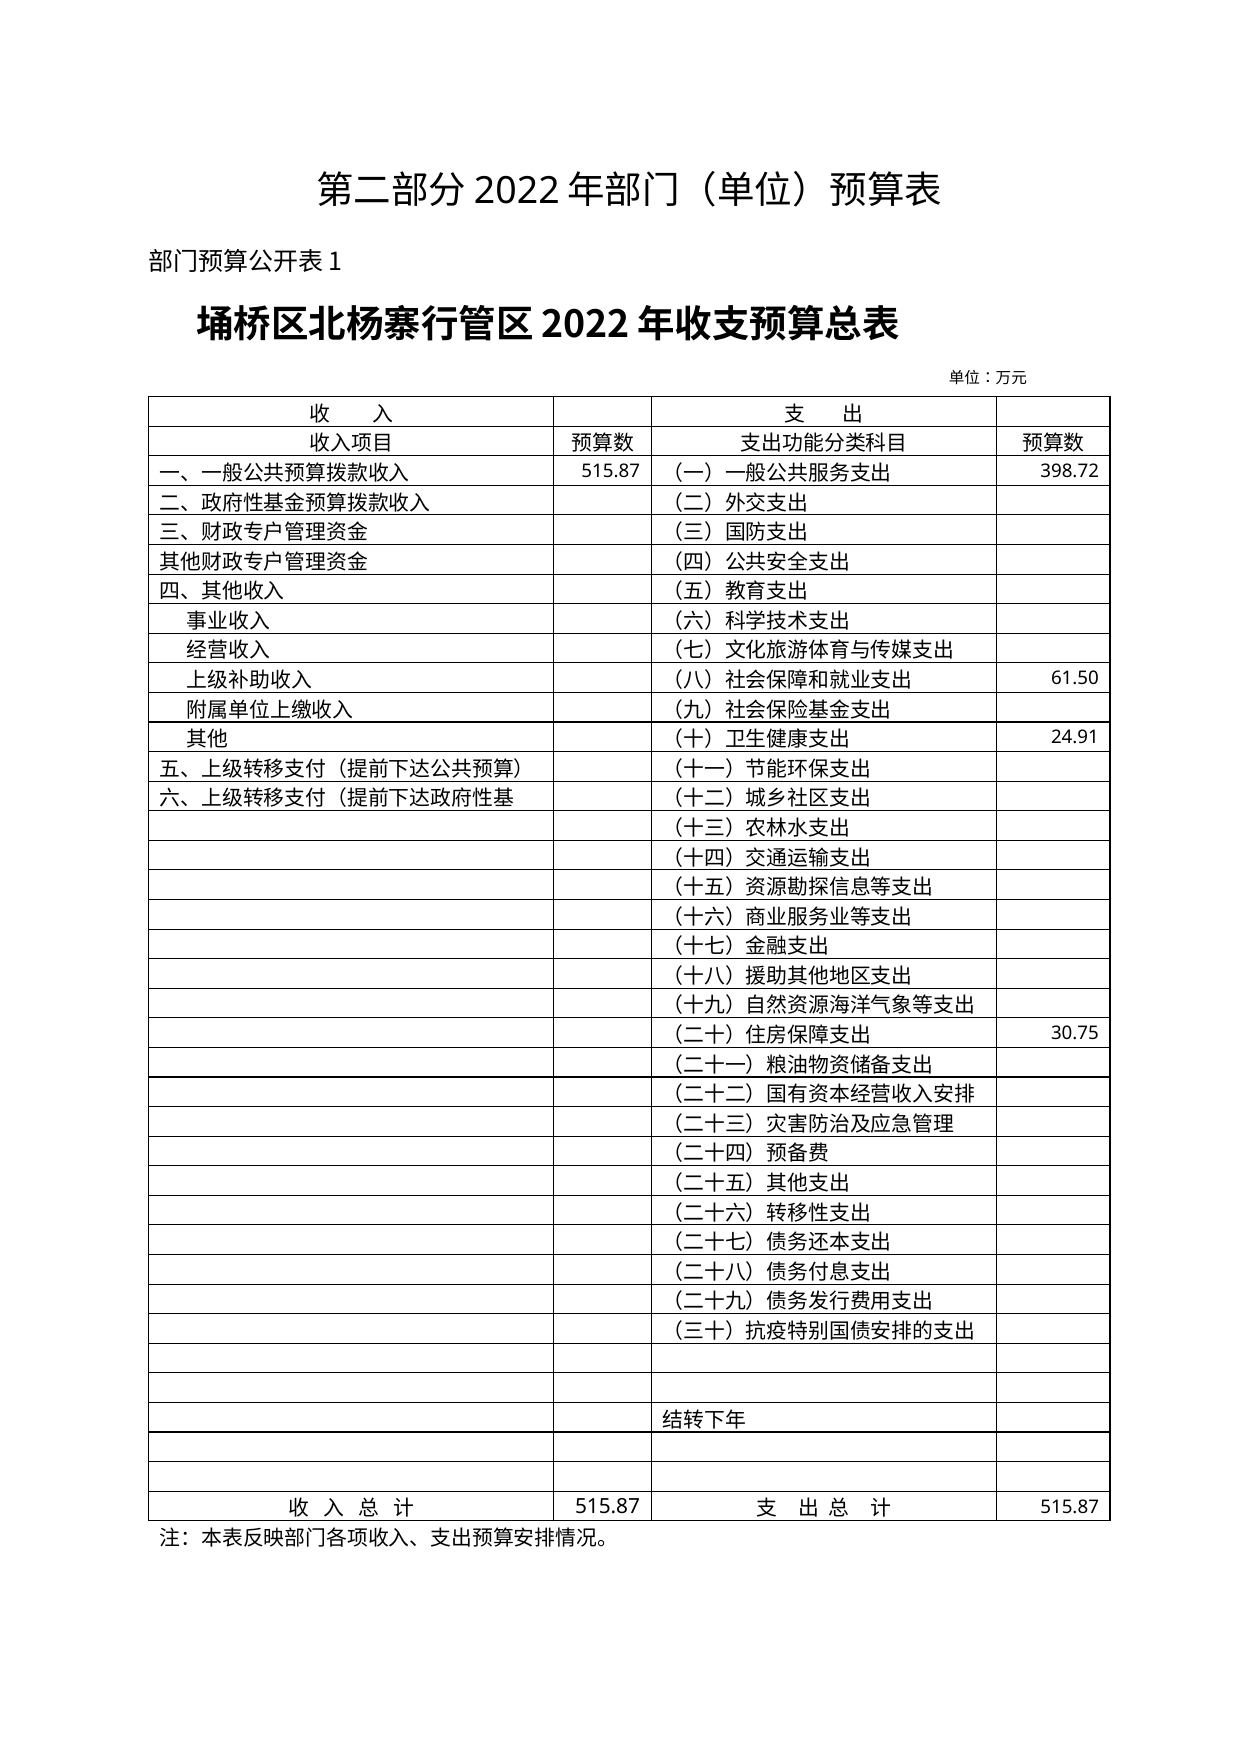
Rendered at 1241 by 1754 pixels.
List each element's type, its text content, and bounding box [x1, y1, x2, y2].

table_cell （二十五）其他支出 [652, 1166, 996, 1195]
table_cell 事业收入 [149, 604, 553, 633]
table_cell （十三）农林水支出 [652, 811, 996, 840]
text 部门预算公开表1 [148, 241, 1110, 277]
table_cell [149, 1078, 553, 1106]
table_cell [554, 1018, 651, 1047]
table_cell [554, 989, 651, 1017]
table_cell （二）外交支出 [652, 486, 996, 514]
table_cell （三十）抗疫特别国债安排的支出 [652, 1314, 996, 1343]
table_cell [997, 1373, 1109, 1402]
table_cell （四）公共安全支出 [652, 545, 996, 573]
table_cell [554, 663, 651, 692]
table_cell 结转下年 [652, 1403, 996, 1431]
table_cell [997, 1225, 1109, 1254]
table_cell [149, 1403, 553, 1431]
table_cell [554, 1285, 651, 1313]
table_cell [997, 870, 1109, 899]
table_cell [149, 1107, 553, 1136]
table_cell [554, 604, 651, 633]
table_cell [997, 1048, 1109, 1076]
table_cell [149, 870, 553, 899]
table_cell 其他财政专户管理资金 [149, 545, 553, 573]
table_cell 附属单位上缴收入 [149, 693, 553, 721]
table_cell [554, 1255, 651, 1283]
table_cell （二十四）预备费 [652, 1137, 996, 1165]
table_cell [997, 1137, 1109, 1165]
table_cell 预算数 [554, 427, 651, 455]
table_cell [554, 870, 651, 899]
table_cell [149, 1373, 553, 1402]
table_cell [554, 752, 651, 781]
table_cell [997, 811, 1109, 840]
table_cell [997, 782, 1109, 810]
table_cell [997, 604, 1109, 633]
table_cell [554, 1433, 651, 1461]
table_cell [149, 841, 553, 869]
table_cell [149, 989, 553, 1017]
table_cell [997, 486, 1109, 514]
table_cell [997, 515, 1109, 544]
table_cell （二十七）债务还本支出 [652, 1225, 996, 1254]
table_cell 收入项目 [149, 427, 553, 455]
table_cell （二十）住房保障支出 [652, 1018, 996, 1047]
table_cell [149, 1344, 553, 1372]
table_cell [554, 841, 651, 869]
table_cell [554, 1344, 651, 1372]
table_cell [149, 1433, 553, 1461]
table_cell 经营收入 [149, 634, 553, 662]
table_cell （十八）援助其他地区支出 [652, 959, 996, 988]
table_cell 515.87 [997, 1492, 1109, 1520]
table_cell 二、政府性基金预算拨款收入 [149, 486, 553, 514]
table_cell [652, 1373, 996, 1402]
table_cell 61.50 [997, 663, 1109, 692]
table_cell [554, 1166, 651, 1195]
table_cell [652, 1462, 996, 1491]
table_header [554, 397, 651, 426]
table_header [997, 397, 1109, 426]
table_cell 515.87 [554, 456, 651, 485]
table_cell （五）教育支出 [652, 575, 996, 603]
table_cell [997, 841, 1109, 869]
table_cell （二十六）转移性支出 [652, 1196, 996, 1224]
table_cell （十）卫生健康支出 [652, 723, 996, 751]
table_cell [997, 1166, 1109, 1195]
table_cell [554, 1078, 651, 1106]
table_cell 四、其他收入 [149, 575, 553, 603]
table_cell [554, 693, 651, 721]
text 埇桥区北杨寨行管区2022年收支预算总表 [148, 294, 1110, 348]
table_cell [149, 1166, 553, 1195]
table_cell [997, 989, 1109, 1017]
table_cell [554, 1107, 651, 1136]
table_cell [997, 1285, 1109, 1313]
table_cell （六）科学技术支出 [652, 604, 996, 633]
table_cell 注：本表反映部门各项收入、支出预算安排情况。 [148, 1521, 651, 1550]
table_cell 六、上级转移支付（提前下达政府性基金） [149, 782, 553, 810]
table_cell [554, 545, 651, 573]
table_cell [554, 1048, 651, 1076]
table_cell 30.75 [997, 1018, 1109, 1047]
table_cell 398.72 [997, 456, 1109, 485]
table_cell [554, 575, 651, 603]
table_cell 515.87 [554, 1492, 651, 1520]
table_cell （十一）节能环保支出 [652, 752, 996, 781]
table_cell [149, 900, 553, 928]
table_cell 五、上级转移支付（提前下达公共预算） [149, 752, 553, 781]
text 第二部分2022年部门（单位）预算表 [148, 159, 1110, 214]
table_cell （三）国防支出 [652, 515, 996, 544]
table_cell [997, 634, 1109, 662]
table_cell （七）文化旅游体育与传媒支出 [652, 634, 996, 662]
table_cell [149, 930, 553, 958]
table_cell [554, 930, 651, 958]
table_cell （二十八）债务付息支出 [652, 1255, 996, 1283]
table_cell 收 入 总 计 [149, 1492, 553, 1520]
table_cell （八）社会保障和就业支出 [652, 663, 996, 692]
table_cell （九）社会保险基金支出 [652, 693, 996, 721]
table_cell （十九）自然资源海洋气象等支出 [652, 989, 996, 1017]
table_cell （二十三）灾害防治及应急管理 [652, 1107, 996, 1136]
table_cell [997, 959, 1109, 988]
table_cell [651, 1521, 997, 1550]
table_cell 预算数 [997, 427, 1109, 455]
table_cell [149, 1314, 553, 1343]
table_cell [997, 1462, 1109, 1491]
table_cell 其他 [149, 723, 553, 751]
table_cell [997, 1344, 1109, 1372]
table_cell [149, 1196, 553, 1224]
table_cell [997, 1521, 1110, 1550]
table_cell [554, 634, 651, 662]
table_cell （十五）资源勘探信息等支出 [652, 870, 996, 899]
table_cell [997, 1255, 1109, 1283]
table_cell [149, 1137, 553, 1165]
table_cell [997, 1403, 1109, 1431]
table_cell [149, 1225, 553, 1254]
table_cell （二十二）国有资本经营收入安排支出 [652, 1078, 996, 1106]
table_cell [149, 811, 553, 840]
table_cell （一）一般公共服务支出 [652, 456, 996, 485]
table_cell 上级补助收入 [149, 663, 553, 692]
table_cell [554, 1225, 651, 1254]
table_cell 支 出 总 计 [652, 1492, 996, 1520]
table_cell [554, 723, 651, 751]
table_cell （二十一）粮油物资储备支出 [652, 1048, 996, 1076]
table_cell [997, 545, 1109, 573]
table_cell [997, 900, 1109, 928]
table_cell [554, 515, 651, 544]
table_cell [554, 1314, 651, 1343]
table_cell [554, 900, 651, 928]
table_cell [997, 1107, 1109, 1136]
table_cell [997, 1314, 1109, 1343]
table_header 支 出 [652, 397, 996, 426]
table_cell [554, 486, 651, 514]
table_cell 三、财政专户管理资金 [149, 515, 553, 544]
table_cell [149, 1255, 553, 1283]
table_cell [652, 1344, 996, 1372]
table_header 收 入 [149, 397, 553, 426]
table_cell （十二）城乡社区支出 [652, 782, 996, 810]
table_cell [554, 1196, 651, 1224]
table_cell 一、一般公共预算拨款收入 [149, 456, 553, 485]
table_cell [652, 1433, 996, 1461]
table_cell （十四）交通运输支出 [652, 841, 996, 869]
table_cell [997, 693, 1109, 721]
table_cell [997, 1078, 1109, 1106]
table_cell [149, 1018, 553, 1047]
table_cell [554, 782, 651, 810]
table_cell [997, 575, 1109, 603]
table_cell [554, 959, 651, 988]
table_cell [554, 811, 651, 840]
table_cell [554, 1137, 651, 1165]
table_cell 支出功能分类科目 [652, 427, 996, 455]
table_cell （十七）金融支出 [652, 930, 996, 958]
table_cell [149, 959, 553, 988]
table_cell [149, 1048, 553, 1076]
table_cell （二十九）债务发行费用支出 [652, 1285, 996, 1313]
table_cell [149, 1462, 553, 1491]
table_cell 24.91 [997, 723, 1109, 751]
text 单位：万元 [148, 365, 1027, 388]
table_cell [997, 752, 1109, 781]
table_cell [997, 1196, 1109, 1224]
table_cell （十六）商业服务业等支出 [652, 900, 996, 928]
table_cell [149, 1285, 553, 1313]
table_cell [554, 1462, 651, 1491]
table_cell [997, 1433, 1109, 1461]
table_cell [554, 1403, 651, 1431]
table_cell [997, 930, 1109, 958]
table_cell [554, 1373, 651, 1402]
